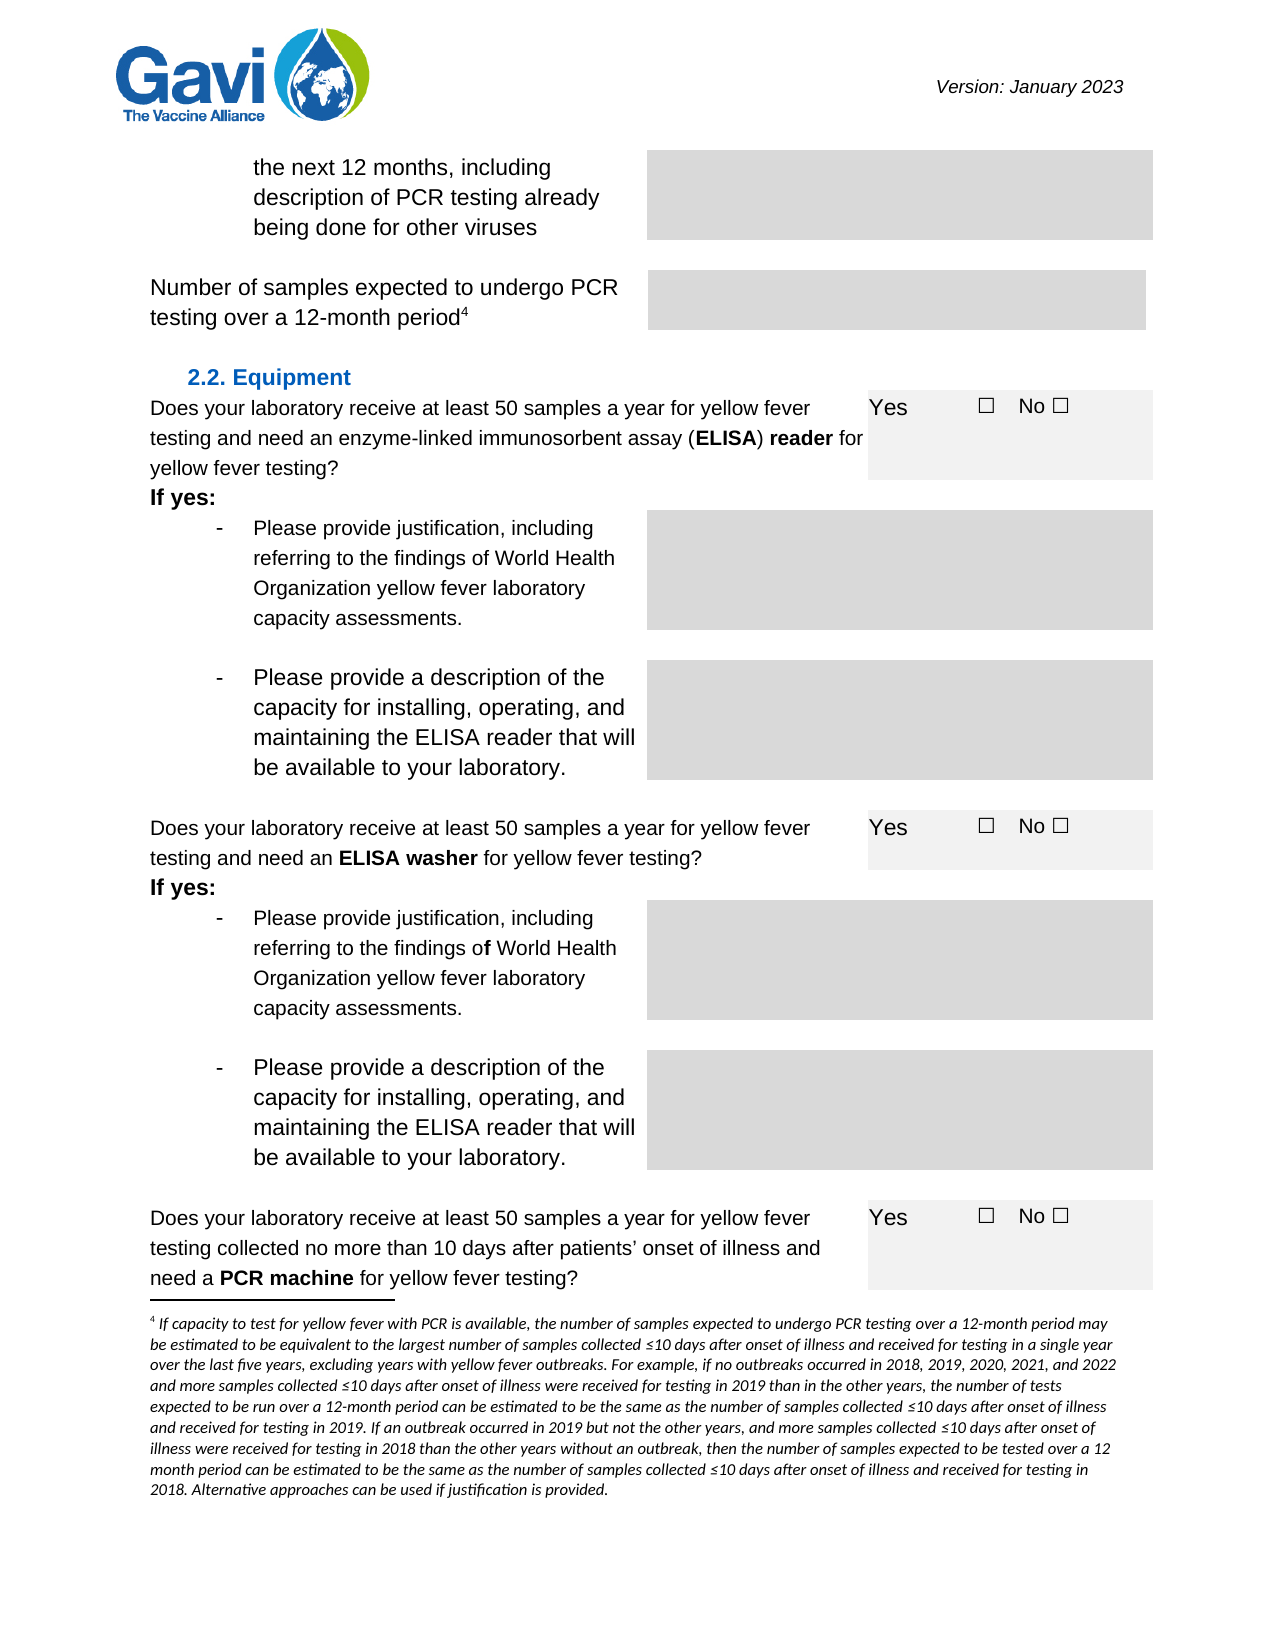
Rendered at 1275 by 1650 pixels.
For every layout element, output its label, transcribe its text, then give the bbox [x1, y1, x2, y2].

table_header Does your laboratory receive at least 50 samples a year for yellow fever testing collected no more than 10 days after patients’ onset of illness and need a PCR machine for yellow fever testing? [150, 1200, 868, 1290]
picture [95, 22, 388, 140]
table_header No [977, 1200, 1153, 1290]
table_header Does your laboratory receive at least 50 samples a year for yellow fever testing and need an ELISA washer for yellow fever testing? [150, 810, 868, 870]
text If yes: [150, 870, 1125, 900]
table_header Please provide justification, including referring to the findings of World Health Organization yellow fever laboratory capacity assessments. [150, 900, 647, 1020]
text If yes: [150, 480, 1125, 510]
table_header No [977, 810, 1153, 870]
table_header Yes [868, 390, 977, 480]
table_header [647, 1050, 1153, 1170]
table_header Please provide a description of the capacity for installing, operating, and maintaining the ELISA reader that will be available to your laboratory. [150, 1050, 647, 1170]
table_header [647, 900, 1153, 1020]
table_header Yes [868, 1200, 977, 1290]
table_header [648, 270, 1146, 330]
table_header [647, 510, 1153, 630]
table_header [647, 150, 1153, 240]
table_header Please provide a description of the capacity for installing, operating, and maintaining the ELISA reader that will be available to your laboratory. [150, 660, 647, 780]
table_header Number of samples expected to undergo PCR testing over a 12-month period [150, 270, 648, 330]
table_header Does your laboratory receive at least 50 samples a year for yellow fever testing and need an enzyme-linked immunosorbent assay (ELISA) reader for yellow fever testing? [150, 390, 868, 480]
table_header Yes [868, 810, 977, 870]
table_header No [977, 390, 1153, 480]
table_header Please provide justification, including referring to the findings of World Health Organization yellow fever laboratory capacity assessments. [150, 510, 647, 630]
subtitle Equipment [187, 360, 1125, 390]
table_header [647, 660, 1153, 780]
